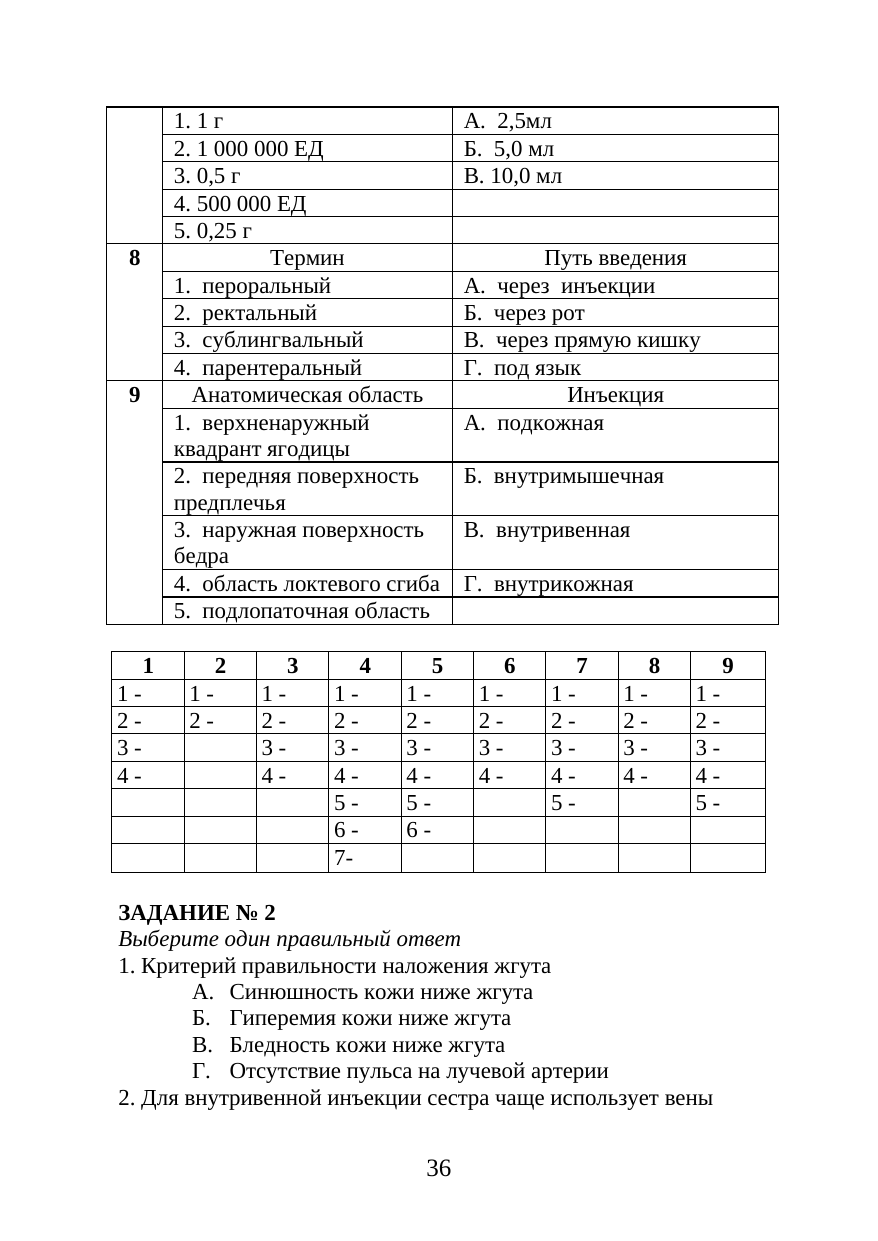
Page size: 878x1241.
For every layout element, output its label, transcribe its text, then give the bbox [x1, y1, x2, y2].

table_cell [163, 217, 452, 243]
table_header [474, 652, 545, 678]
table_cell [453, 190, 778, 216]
list Бледность кожи ниже жгута [192, 1031, 759, 1057]
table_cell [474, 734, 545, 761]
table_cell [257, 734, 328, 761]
text 2. Для внутривенной инъекции сестра чаще использует вены [118, 1083, 759, 1110]
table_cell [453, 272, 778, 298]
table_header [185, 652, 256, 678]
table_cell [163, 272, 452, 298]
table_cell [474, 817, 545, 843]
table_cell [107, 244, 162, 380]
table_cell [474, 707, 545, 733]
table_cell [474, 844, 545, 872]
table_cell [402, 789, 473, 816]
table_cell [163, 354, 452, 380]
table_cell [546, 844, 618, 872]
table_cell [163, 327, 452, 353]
list Отсутствие пульса на лучевой артерии [192, 1057, 759, 1083]
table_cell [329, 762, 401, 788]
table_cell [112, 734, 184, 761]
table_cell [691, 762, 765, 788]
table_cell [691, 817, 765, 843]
list Синюшность кожи ниже жгута [192, 978, 759, 1004]
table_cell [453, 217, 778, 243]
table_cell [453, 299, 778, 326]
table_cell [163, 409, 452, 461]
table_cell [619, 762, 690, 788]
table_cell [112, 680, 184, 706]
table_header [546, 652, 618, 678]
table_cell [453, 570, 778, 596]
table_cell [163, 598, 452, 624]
table_cell 3. [163, 162, 452, 188]
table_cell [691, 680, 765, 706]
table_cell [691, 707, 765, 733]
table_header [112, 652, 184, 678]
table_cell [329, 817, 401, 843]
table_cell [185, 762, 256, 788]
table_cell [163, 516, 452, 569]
table_cell 7 [107, 108, 162, 243]
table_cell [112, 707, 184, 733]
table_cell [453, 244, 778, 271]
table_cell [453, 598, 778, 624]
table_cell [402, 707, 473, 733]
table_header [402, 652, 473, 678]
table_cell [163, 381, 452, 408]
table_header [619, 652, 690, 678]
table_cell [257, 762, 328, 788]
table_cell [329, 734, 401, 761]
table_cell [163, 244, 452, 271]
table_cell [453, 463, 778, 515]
list Гиперемия кожи ниже жгута [192, 1004, 759, 1031]
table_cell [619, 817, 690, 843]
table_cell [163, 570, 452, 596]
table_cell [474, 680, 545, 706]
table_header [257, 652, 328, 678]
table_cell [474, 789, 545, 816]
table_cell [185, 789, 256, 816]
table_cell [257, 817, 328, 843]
table_cell А. 2,5мл [453, 108, 778, 134]
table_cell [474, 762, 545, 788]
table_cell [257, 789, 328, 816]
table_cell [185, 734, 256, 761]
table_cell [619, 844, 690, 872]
table_cell Б. 5,0 мл [453, 135, 778, 161]
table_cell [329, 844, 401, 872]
text ЗАДАНИЕ № 2 [118, 899, 759, 925]
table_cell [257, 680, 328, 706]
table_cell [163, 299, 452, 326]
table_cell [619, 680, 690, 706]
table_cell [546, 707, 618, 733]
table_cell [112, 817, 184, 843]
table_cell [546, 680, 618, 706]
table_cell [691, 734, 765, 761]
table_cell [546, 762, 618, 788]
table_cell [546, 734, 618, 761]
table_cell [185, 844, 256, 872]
text 1. Критерий правильности наложения жгута [118, 952, 759, 978]
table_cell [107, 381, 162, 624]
table_cell 1. 1 г [163, 108, 452, 134]
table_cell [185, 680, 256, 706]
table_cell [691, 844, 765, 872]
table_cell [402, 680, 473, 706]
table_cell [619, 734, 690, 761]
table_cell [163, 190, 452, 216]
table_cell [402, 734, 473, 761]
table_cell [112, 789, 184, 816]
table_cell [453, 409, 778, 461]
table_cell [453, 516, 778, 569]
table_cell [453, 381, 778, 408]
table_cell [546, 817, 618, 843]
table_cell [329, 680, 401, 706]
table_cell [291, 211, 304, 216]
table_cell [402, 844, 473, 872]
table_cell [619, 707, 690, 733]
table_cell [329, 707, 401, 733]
table_cell 2. 1 000 000 ЕД [163, 135, 452, 161]
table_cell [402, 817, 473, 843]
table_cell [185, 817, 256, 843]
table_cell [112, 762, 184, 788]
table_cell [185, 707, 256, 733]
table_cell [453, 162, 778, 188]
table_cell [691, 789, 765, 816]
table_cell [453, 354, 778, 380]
text Выберите один правильный ответ [118, 925, 759, 952]
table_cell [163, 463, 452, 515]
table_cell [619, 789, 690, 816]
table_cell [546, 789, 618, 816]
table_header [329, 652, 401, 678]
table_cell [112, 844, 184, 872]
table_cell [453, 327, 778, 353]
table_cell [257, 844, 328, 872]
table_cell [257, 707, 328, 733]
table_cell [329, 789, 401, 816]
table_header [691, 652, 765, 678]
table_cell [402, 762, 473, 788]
